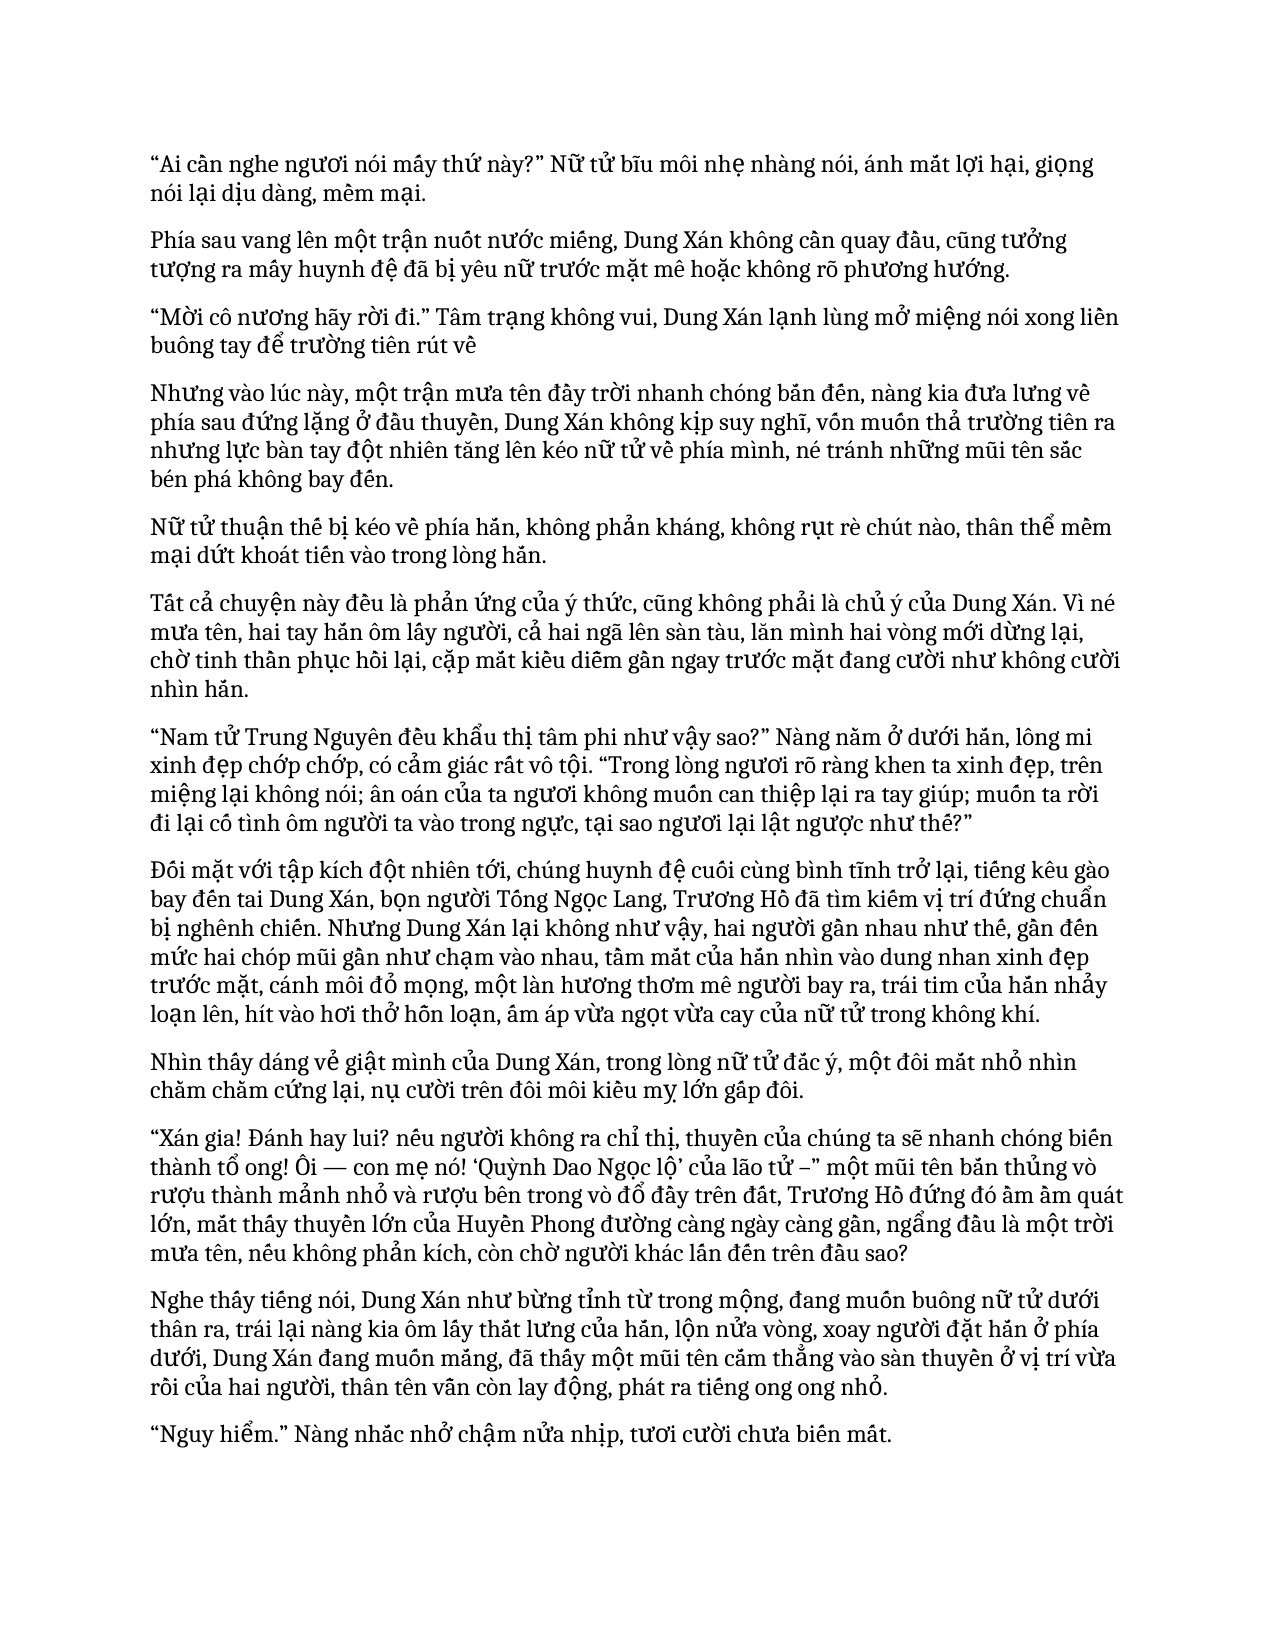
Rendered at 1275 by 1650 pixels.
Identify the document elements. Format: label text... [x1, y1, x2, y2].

text Nhưng vào lúc này, một trận mưa tên đầy trời nhanh chóng bắn đến, nàng kia đưa lưng về phía sau đứng lặng ở đầu thuyền, Dung Xán không kịp suy nghĩ, vốn muốn thả trường tiên ra nhưng lực bàn tay đột nhiên tăng lên kéo nữ tử về phía mình, né tránh những mũi tên sắc bén phá không bay đến. [150, 379, 1125, 494]
text Đối mặt với tập kích đột nhiên tới, chúng huynh đệ cuối cùng bình tĩnh trở lại, tiếng kêu gào bay đến tai Dung Xán, bọn người Tống Ngọc Lang, Trương Hồ đã tìm kiếm vị trí đứng chuẩn bị nghênh chiến. Nhưng Dung Xán lại không như vậy, hai người gần nhau như thế, gần đến mức hai chóp mũi gần như chạm vào nhau, tầm mắt của hắn nhìn vào dung nhan xinh đẹp trước mặt, cánh môi đỏ mọng, một làn hương thơm mê người bay ra, trái tim của hắn nhảy loạn lên, hít vào hơi thở hỗn loạn, ấm áp vừa ngọt vừa cay của nữ tử trong không khí. [150, 856, 1125, 1029]
text “Ai cần nghe ngươi nói mấy thứ này?” Nữ tử bĩu môi nhẹ nhàng nói, ánh mắt lợi hại, giọng nói lại dịu dàng, mềm mại. [150, 150, 1125, 207]
text Nghe thấy tiếng nói, Dung Xán như bừng tỉnh từ trong mộng, đang muốn buông nữ tử dưới thân ra, trái lại nàng kia ôm lấy thắt lưng của hắn, lộn nửa vòng, xoay người đặt hắn ở phía dưới, Dung Xán đang muốn mắng, đã thấy một mũi tên cắm thẳng vào sàn thuyền ở vị trí vừa rồi của hai người, thân tên vẫn còn lay động, phát ra tiếng ong ong nhỏ. [150, 1286, 1125, 1401]
text “Nam tử Trung Nguyên đều khẩu thị tâm phi như vậy sao?” Nàng nằm ở dưới hắn, lông mi xinh đẹp chớp chớp, có cảm giác rất vô tội. “Trong lòng ngươi rõ ràng khen ta xinh đẹp, trên miệng lại không nói; ân oán của ta ngươi không muốn can thiệp lại ra tay giúp; muốn ta rời đi lại cố tình ôm người ta vào trong ngực, tại sao ngươi lại lật ngược như thế?” [150, 722, 1125, 837]
text Nhìn thấy dáng vẻ giật mình của Dung Xán, trong lòng nữ tử đắc ý, một đôi mắt nhỏ nhìn chằm chằm cứng lại, nụ cười trên đôi môi kiều mỵ lớn gấp đôi. [150, 1047, 1125, 1105]
text “Nguy hiểm.” Nàng nhắc nhở chậm nửa nhịp, tươi cười chưa biến mất. [150, 1420, 1125, 1449]
text “Mời cô nương hãy rời đi.” Tâm trạng không vui, Dung Xán lạnh lùng mở miệng nói xong liền buông tay để trường tiên rút về [150, 302, 1125, 360]
text Nữ tử thuận thế bị kéo về phía hắn, không phản kháng, không rụt rè chút nào, thân thể mềm mại dứt khoát tiến vào trong lòng hắn. [150, 512, 1125, 570]
text “Xán gia! Đánh hay lui? nếu người không ra chỉ thị, thuyền của chúng ta sẽ nhanh chóng biến thành tổ ong! Ôi — con mẹ nó! ‘Quỳnh Dao Ngọc lộ’ của lão tử –” một mũi tên bắn thủng vò rượu thành mảnh nhỏ và rượu bên trong vò đổ đầy trên đất, Trương Hồ đứng đó ầm ầm quát lớn, mắt thấy thuyền lớn của Huyền Phong đường càng ngày càng gần, ngẩng đầu là một trời mưa tên, nếu không phản kích, còn chờ người khác lấn đến trên đầu sao? [150, 1124, 1125, 1267]
text Phía sau vang lên một trận nuốt nước miếng, Dung Xán không cần quay đầu, cũng tưởng tượng ra mấy huynh đệ đã bị yêu nữ trước mặt mê hoặc không rõ phương hướng. [150, 226, 1125, 284]
text Tất cả chuyện này đều là phản ứng của ý thức, cũng không phải là chủ ý của Dung Xán. Vì né mưa tên, hai tay hắn ôm lấy người, cả hai ngã lên sàn tàu, lăn mình hai vòng mới dừng lại, chờ tinh thần phục hồi lại, cặp mắt kiều diễm gần ngay trước mặt đang cười như không cười nhìn hắn. [150, 589, 1125, 704]
